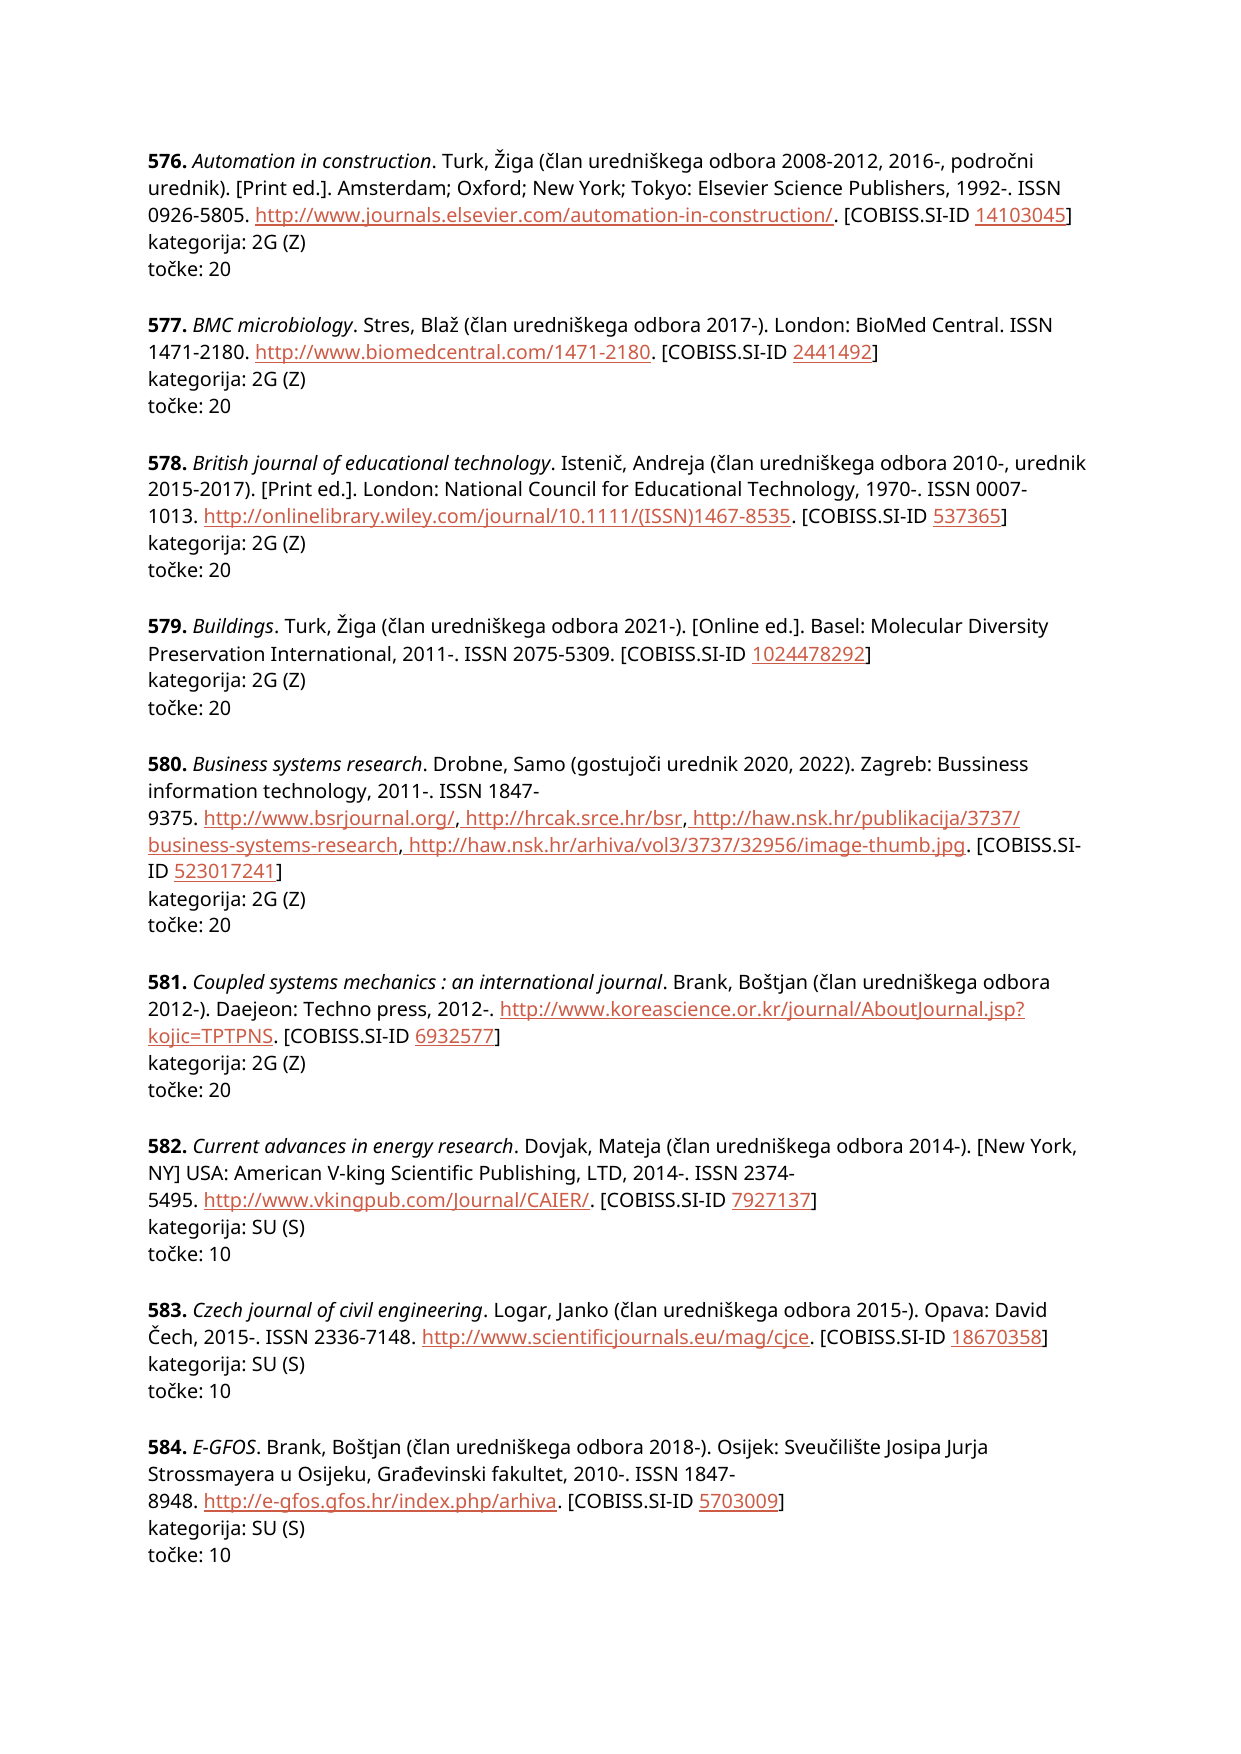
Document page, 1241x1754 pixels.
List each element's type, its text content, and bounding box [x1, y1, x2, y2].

text 577. BMC microbiology. Stres, Blaž (član uredniškega odbora 2017-). London: BioMed Central. ISSN 1471-2180. http://www.biomedcentral.com/1471-2180. [COBISS.SI-ID 2441492] kategorija: 2G (Z) točke: 20 [148, 312, 1093, 419]
text 576. Automation in construction. Turk, Žiga (član uredniškega odbora 2008-2012, 2016-, področni urednik). [Print ed.]. Amsterdam; Oxford; New York; Tokyo: Elsevier Science Publishers, 1992-. ISSN 0926-5805. http://www.journals.elsevier.com/automation-in-construction/. [COBISS.SI-ID 14103045] kategorija: 2G (Z) točke: 20 [148, 148, 1093, 282]
text 582. Current advances in energy research. Dovjak, Mateja (član uredniškega odbora 2014-). [New York, NY] USA: American V-king Scientific Publishing, LTD, 2014-. ISSN 2374-5495. http://www.vkingpub.com/Journal/CAIER/. [COBISS.SI-ID 7927137] kategorija: SU (S) točke: 10 [148, 1132, 1093, 1267]
text 580. Business systems research. Drobne, Samo (gostujoči urednik 2020, 2022). Zagreb: Bussiness information technology, 2011-. ISSN 1847-9375. http://www.bsrjournal.org/, http://hrcak.srce.hr/bsr, http://haw.nsk.hr/publikacija/3737/business-systems-research, http://haw.nsk.hr/arhiva/vol3/3737/32956/image-thumb.jpg. [COBISS.SI-ID 523017241] kategorija: 2G (Z) točke: 20 [148, 750, 1093, 939]
text 583. Czech journal of civil engineering. Logar, Janko (član uredniškega odbora 2015-). Opava: David Čech, 2015-. ISSN 2336-7148. http://www.scientificjournals.eu/mag/cjce. [COBISS.SI-ID 18670358] kategorija: SU (S) točke: 10 [148, 1296, 1093, 1404]
text 579. Buildings. Turk, Žiga (član uredniškega odbora 2021-). [Online ed.]. Basel: Molecular Diversity Preservation International, 2011-. ISSN 2075-5309. [COBISS.SI-ID 1024478292] kategorija: 2G (Z) točke: 20 [148, 613, 1093, 721]
text 584. E-GFOS. Brank, Boštjan (član uredniškega odbora 2018-). Osijek: Sveučilište Josipa Jurja Strossmayera u Osijeku, Građevinski fakultet, 2010-. ISSN 1847-8948. http://e-gfos.gfos.hr/index.php/arhiva. [COBISS.SI-ID 5703009] kategorija: SU (S) točke: 10 [148, 1433, 1093, 1568]
text 581. Coupled systems mechanics : an international journal. Brank, Boštjan (član uredniškega odbora 2012-). Daejeon: Techno press, 2012-. http://www.koreascience.or.kr/journal/AboutJournal.jsp?kojic=TPTPNS. [COBISS.SI-ID 6932577] kategorija: 2G (Z) točke: 20 [148, 968, 1093, 1103]
text 578. British journal of educational technology. Istenič, Andreja (član uredniškega odbora 2010-, urednik 2015-2017). [Print ed.]. London: National Council for Educational Technology, 1970-. ISSN 0007-1013. http://onlinelibrary.wiley.com/journal/10.1111/(ISSN)1467-8535. [COBISS.SI-ID 537365] kategorija: 2G (Z) točke: 20 [148, 449, 1093, 584]
